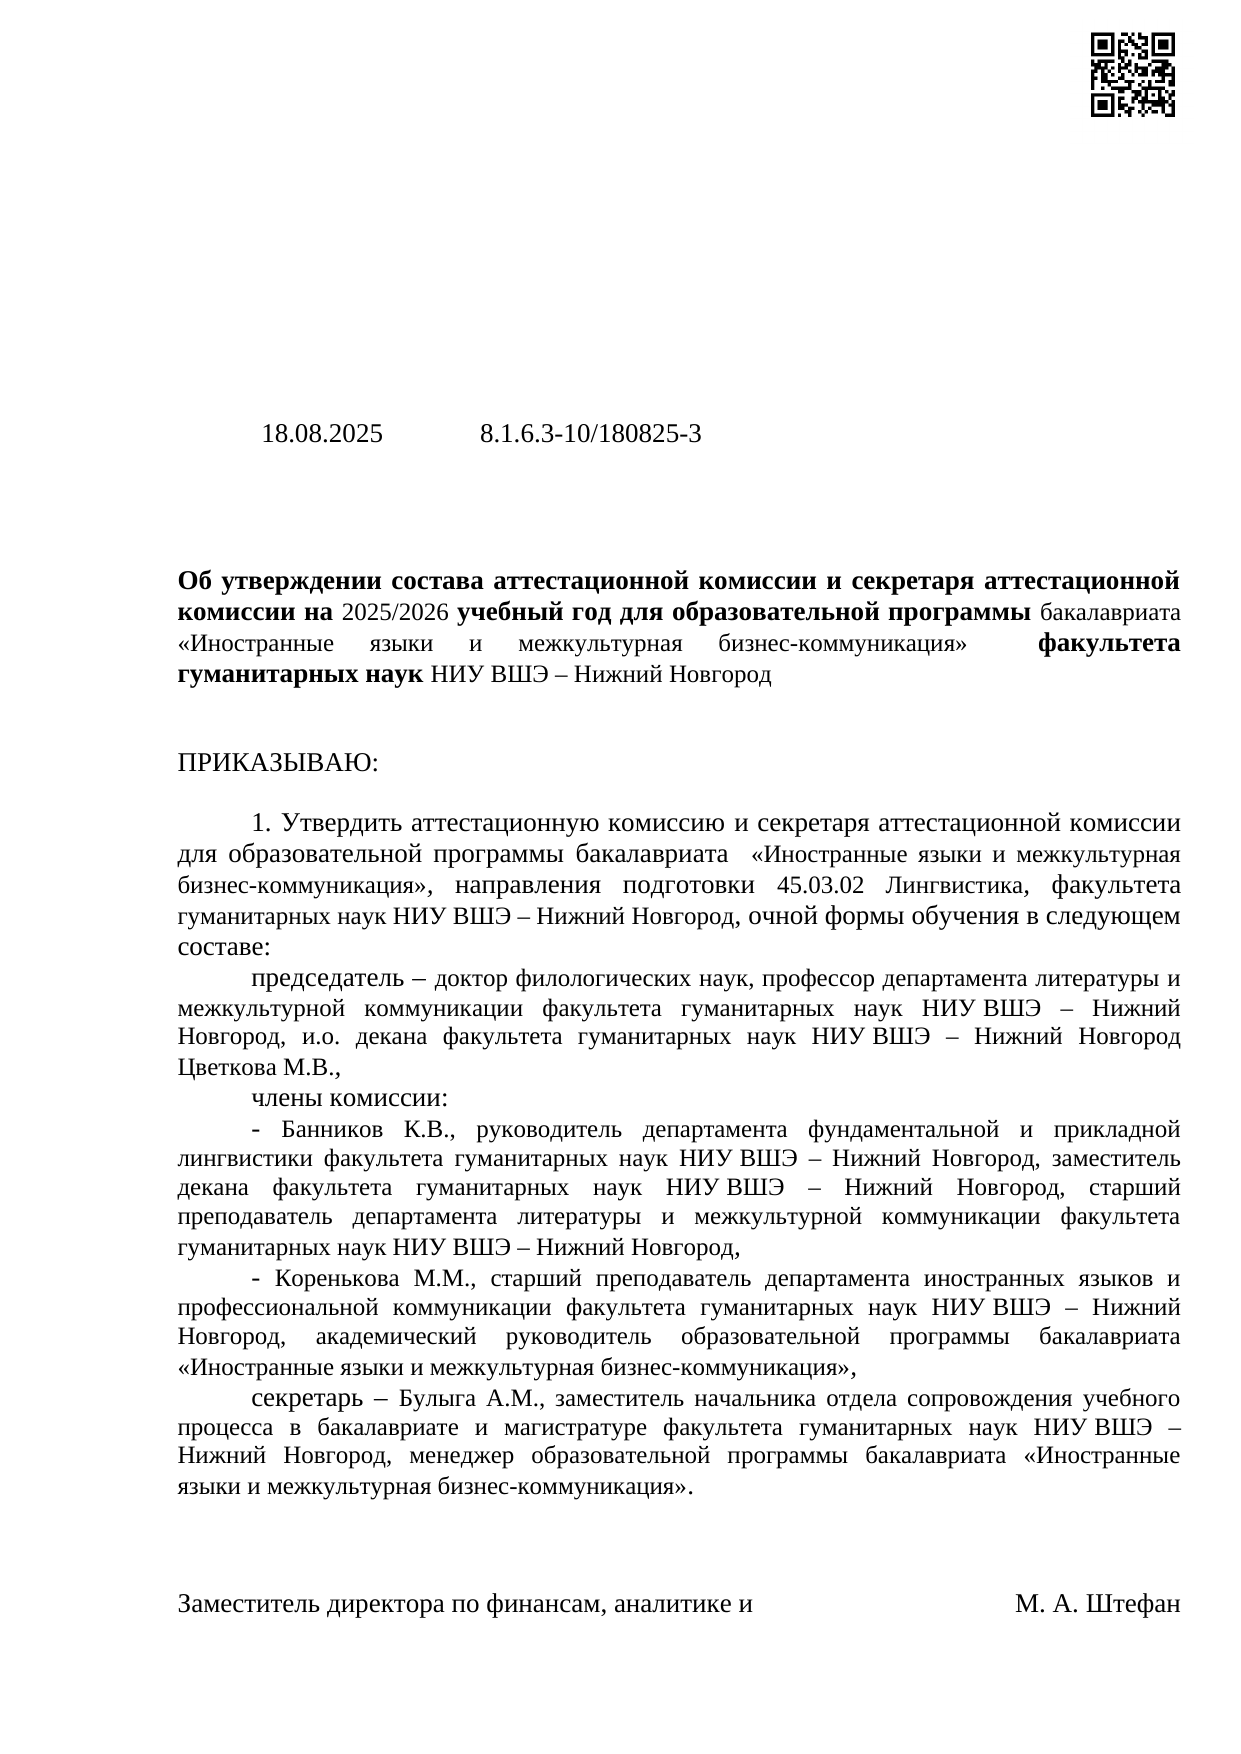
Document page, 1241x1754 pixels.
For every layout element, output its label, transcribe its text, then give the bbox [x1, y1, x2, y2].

text - , [177, 1112, 1181, 1261]
list Утвердить аттестационную комиссию и секретаря аттестационной комиссии для образовательной программы , направления подготовки , факультета , формы обучения в следующем составе: [177, 806, 1181, 961]
text секретарь – . [177, 1381, 1181, 1501]
text члены комиссии: [177, 1081, 1181, 1112]
text - , [177, 1261, 1181, 1381]
text Об утверждении состава аттестационной комиссии и секретаря аттестационной комиссии на учебный год для образовательной программы факультета гуманитарных наук [177, 564, 1181, 688]
text ПРИКАЗЫВАЮ: [177, 746, 1181, 777]
text председатель – , [177, 961, 1181, 1081]
table_header М. А. Штефан [975, 1587, 1180, 1618]
picture [1070, 19, 1194, 144]
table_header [177, 1587, 974, 1618]
